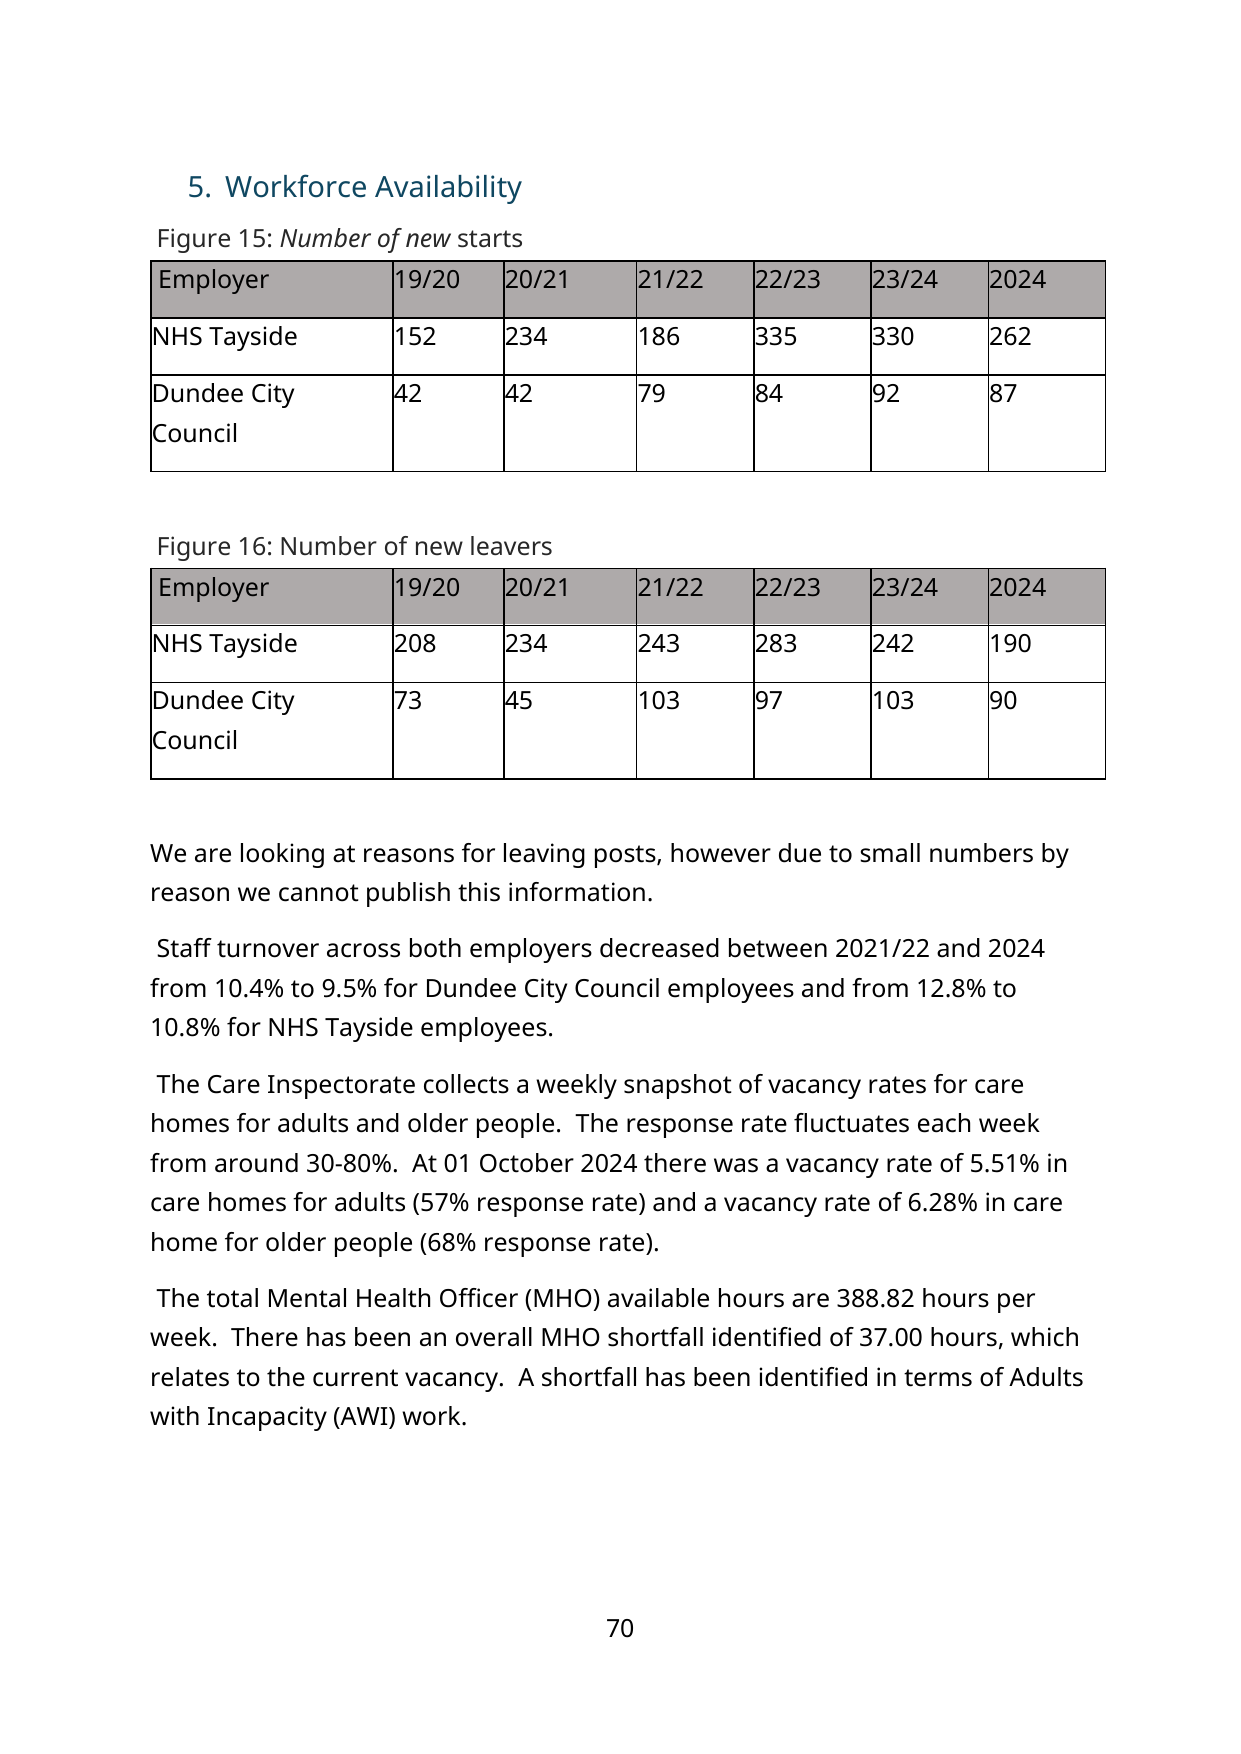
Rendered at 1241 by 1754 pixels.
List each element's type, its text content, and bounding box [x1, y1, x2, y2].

table_header 19/20 [394, 262, 503, 317]
table_header 2024 [989, 569, 1105, 624]
table_cell 87 [989, 376, 1105, 471]
table_cell 335 [755, 319, 870, 374]
table_header 22/23 [755, 569, 870, 624]
subtitle Figure 16: Number of new leavers [150, 528, 1090, 562]
table_cell 103 [637, 683, 753, 778]
table_cell 79 [637, 376, 753, 471]
table_header 2024 [989, 262, 1105, 317]
text Staff turnover across both employers decreased between 2021/22 and 2024 from 10.4% to 9.5% for Dundee City Council employees and from 12.8% to 10.8% for NHS Tayside employees. [150, 931, 1090, 1044]
table_header 22/23 [755, 262, 870, 317]
text The total Mental Health Officer (MHO) available hours are 388.82 hours per week. There has been an overall MHO shortfall identified of 37.00 hours, which relates to the current vacancy. A shortfall has been identified in terms of Adults with Incapacity (AWI) work. [150, 1280, 1090, 1433]
table_cell 262 [989, 319, 1105, 374]
table_cell 208 [394, 626, 503, 681]
table_header 23/24 [872, 569, 988, 624]
table_cell Dundee City Council [152, 683, 392, 778]
table_cell 97 [755, 683, 870, 778]
table_cell 90 [989, 683, 1105, 778]
table_cell Dundee City Council [152, 376, 392, 471]
subtitle Workforce Availability [187, 167, 1090, 206]
table_cell 152 [394, 319, 503, 374]
table_header 19/20 [394, 569, 503, 624]
table_header Employer [152, 569, 392, 624]
table_cell NHS Tayside [152, 319, 392, 374]
table_cell 42 [505, 376, 636, 471]
table_cell 103 [872, 683, 988, 778]
text The Care Inspectorate collects a weekly snapshot of vacancy rates for care homes for adults and older people. The response rate fluctuates each week from around 30-80%. At 01 October 2024 there was a vacancy rate of 5.51% in care homes for adults (57% response rate) and a vacancy rate of 6.28% in care home for older people (68% response rate). [150, 1066, 1090, 1258]
table_cell 186 [637, 319, 753, 374]
table_cell 42 [394, 376, 503, 471]
text We are looking at reasons for leaving posts, however due to small numbers by reason we cannot publish this information. [150, 836, 1090, 909]
table_cell NHS Tayside [152, 626, 392, 681]
table_cell 234 [505, 626, 636, 681]
table_header 20/21 [505, 569, 636, 624]
table_cell 73 [394, 683, 503, 778]
table_cell 234 [505, 319, 636, 374]
table_header 20/21 [505, 262, 636, 317]
table_cell 242 [872, 626, 988, 681]
table_header 23/24 [872, 262, 988, 317]
table_cell 283 [755, 626, 870, 681]
table_cell 84 [755, 376, 870, 471]
table_cell 330 [872, 319, 988, 374]
table_cell 92 [872, 376, 988, 471]
table_header Employer [152, 262, 392, 317]
table_header 21/22 [637, 262, 753, 317]
table_cell 190 [989, 626, 1105, 681]
subtitle Figure 15: Number of new starts [150, 221, 1090, 255]
table_cell 45 [505, 683, 636, 778]
table_cell 243 [637, 626, 753, 681]
table_header 21/22 [637, 569, 753, 624]
